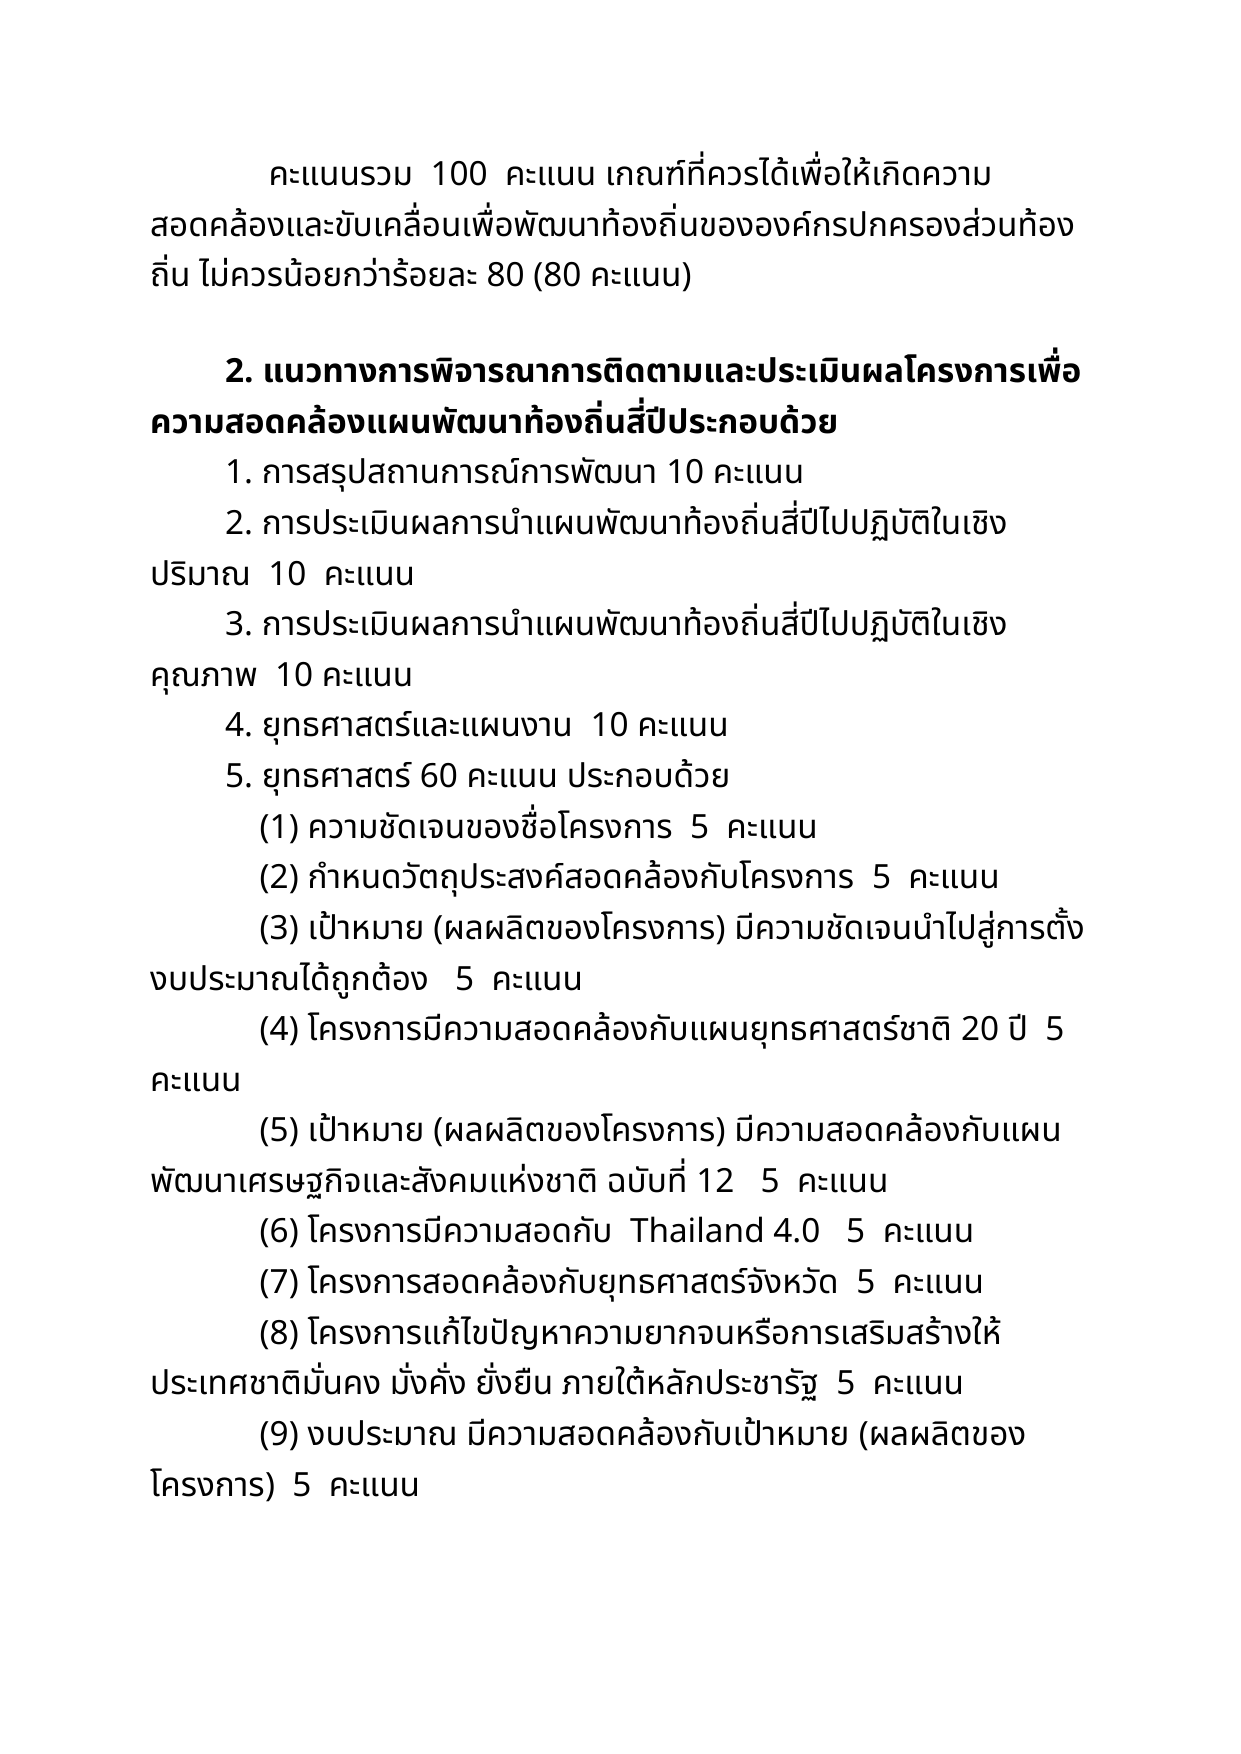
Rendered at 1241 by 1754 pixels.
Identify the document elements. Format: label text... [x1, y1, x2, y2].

text 2. การประเมินผลการนำแผนพัฒนาท้องถิ่นสี่ปีไปปฏิบัติในเชิงปริมาณ 10 คะแนน [150, 499, 1090, 600]
text 1. การสรุปสถานการณ์การพัฒนา 10 คะแนน [150, 448, 1090, 499]
text (9) งบประมาณ มีความสอดคล้องกับเป้าหมาย (ผลผลิตของโครงการ) 5 คะแนน [150, 1410, 1090, 1511]
text คะแนนรวม 100 คะแนน เกณฑ์ที่ควรได้เพื่อให้เกิดความสอดคล้องและขับเคลื่อนเพื่อพัฒนาท้องถิ่นขององค์กรปกครองส่วนท้องถิ่น ไม่ควรน้อยกว่าร้อยละ 80 (80 คะแนน) [150, 150, 1090, 302]
text 5. ยุทธศาสตร์ 60 คะแนน ประกอบด้วย [150, 752, 1090, 802]
text (6) โครงการมีความสอดกับ Thailand 4.0 5 คะแนน [150, 1207, 1090, 1258]
text 2. แนวทางการพิจารณาการติดตามและประเมินผลโครงการเพื่อความสอดคล้องแผนพัฒนาท้องถิ่นสี่ปีประกอบด้วย [150, 347, 1090, 448]
text 4. ยุทธศาสตร์และแผนงาน 10 คะแนน [150, 701, 1090, 752]
text (1) ความชัดเจนของชื่อโครงการ 5 คะแนน [150, 802, 1090, 853]
text (4) โครงการมีความสอดคล้องกับแผนยุทธศาสตร์ชาติ 20 ปี 5 คะแนน [150, 1005, 1090, 1106]
text (7) โครงการสอดคล้องกับยุทธศาสตร์จังหวัด 5 คะแนน [150, 1258, 1090, 1308]
text 3. การประเมินผลการนำแผนพัฒนาท้องถิ่นสี่ปีไปปฏิบัติในเชิงคุณภาพ 10 คะแนน [150, 600, 1090, 701]
text (8) โครงการแก้ไขปัญหาความยากจนหรือการเสริมสร้างให้ประเทศชาติมั่นคง มั่งคั่ง ยั่งยืน ภายใต้หลักประชารัฐ 5 คะแนน [150, 1308, 1090, 1410]
text (3) เป้าหมาย (ผลผลิตของโครงการ) มีความชัดเจนนำไปสู่การตั้งงบประมาณได้ถูกต้อง 5 คะแนน [150, 904, 1090, 1005]
text (5) เป้าหมาย (ผลผลิตของโครงการ) มีความสอดคล้องกับแผนพัฒนาเศรษฐกิจและสังคมแห่งชาติ ฉบับที่ 12 5 คะแนน [150, 1106, 1090, 1207]
text (2) กำหนดวัตถุประสงค์สอดคล้องกับโครงการ 5 คะแนน [150, 853, 1090, 904]
